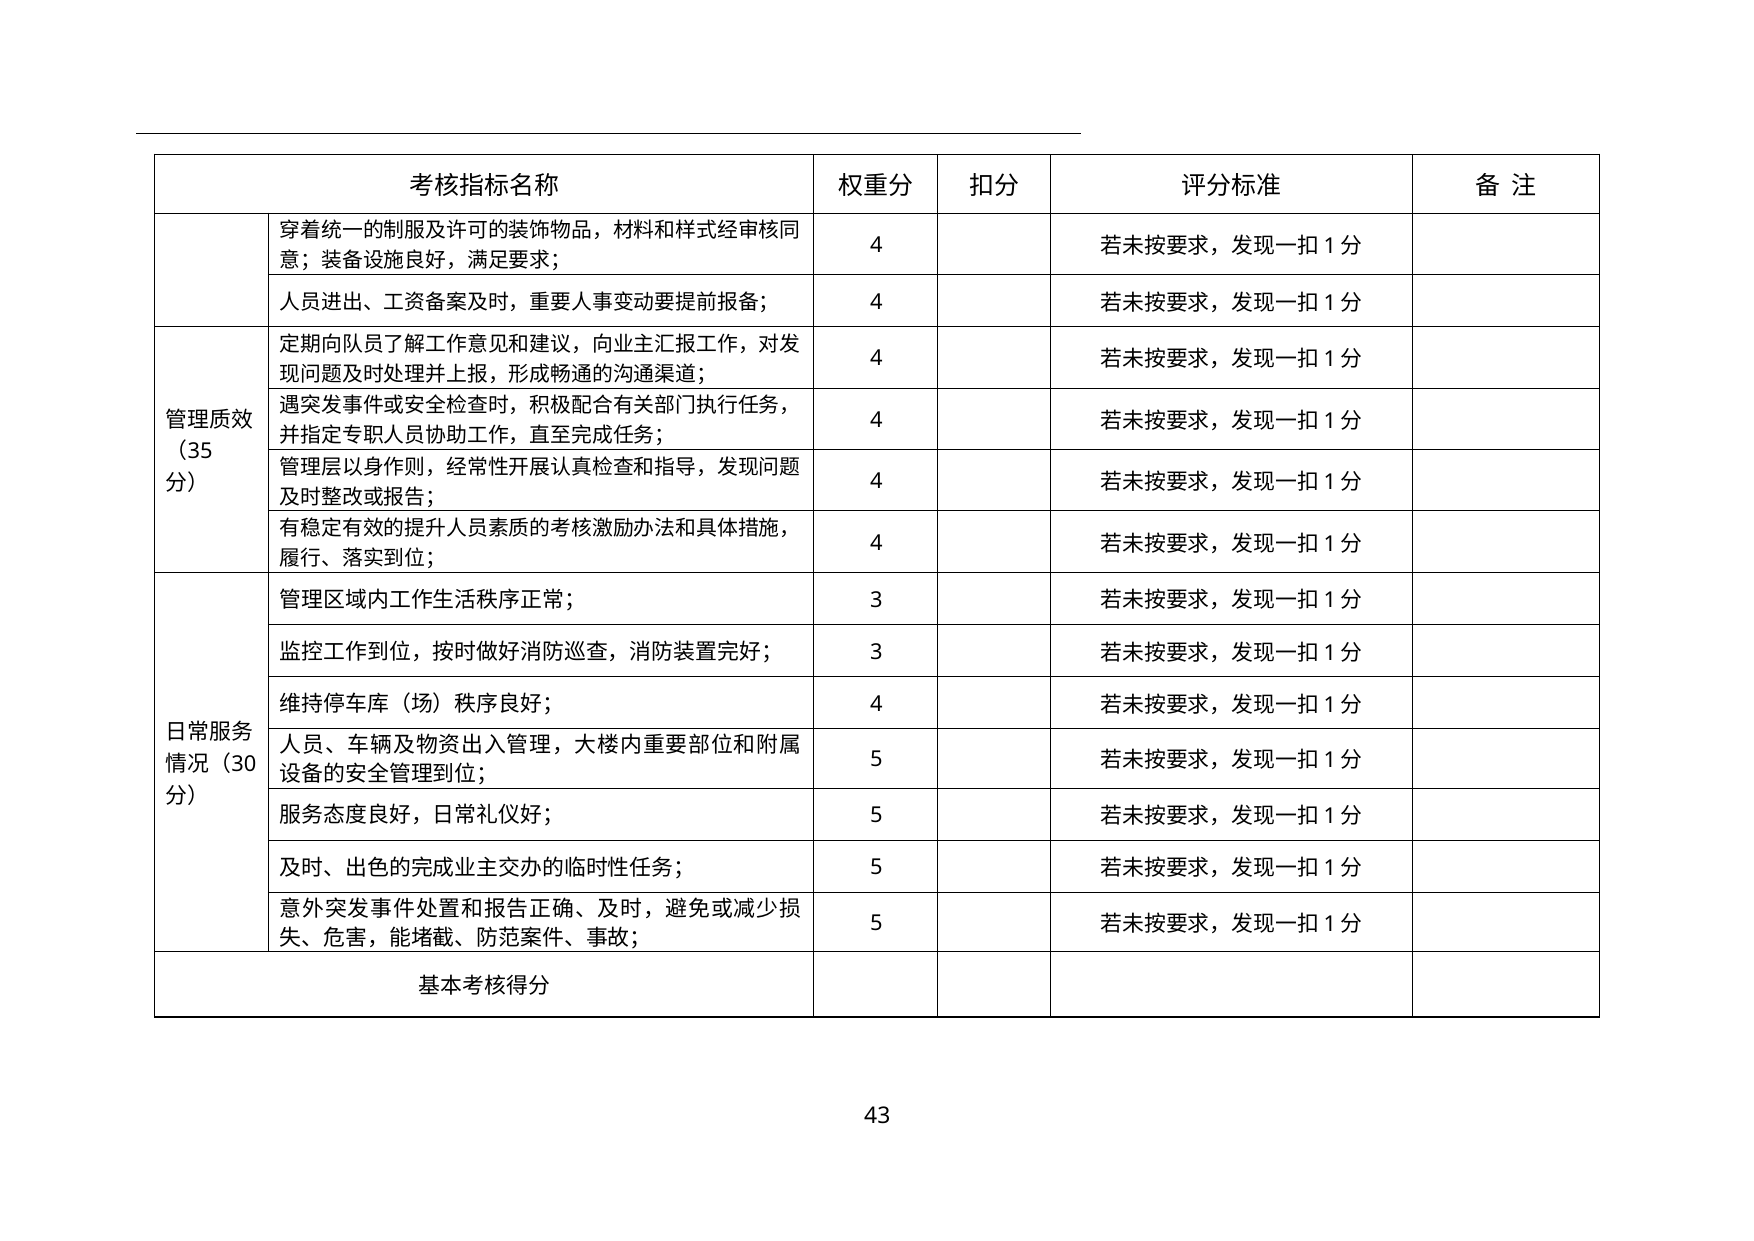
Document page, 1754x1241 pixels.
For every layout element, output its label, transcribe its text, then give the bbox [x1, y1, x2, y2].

table_header 考核指标名称 [155, 155, 813, 212]
table_cell [1413, 327, 1599, 387]
table_cell [814, 952, 937, 1016]
table_cell 4 [814, 677, 937, 728]
table_cell 遇突发事件或安全检查时，积极配合有关部门执行任务，并指定专职人员协助工作，直至完成任务； [269, 389, 813, 449]
table_cell 若未按要求，发现一扣1分 [1051, 450, 1412, 510]
table_cell 3 [814, 573, 937, 624]
table_cell 日常服务情况（30分） [155, 573, 268, 951]
table_cell 若未按要求，发现一扣1分 [1051, 625, 1412, 676]
table_cell 4 [814, 389, 937, 449]
table_cell 5 [814, 841, 937, 892]
table_cell [938, 893, 1050, 951]
table_cell 4 [814, 214, 937, 274]
table_cell 4 [814, 327, 937, 387]
table_cell [938, 450, 1050, 510]
table_cell [1051, 952, 1412, 1016]
table_cell 有稳定有效的提升人员素质的考核激励办法和具体措施，履行、落实到位； [269, 511, 813, 572]
table_cell [1413, 677, 1599, 728]
table_cell [1413, 511, 1599, 572]
table_cell [938, 677, 1050, 728]
table_cell [1413, 573, 1599, 624]
table_cell [938, 841, 1050, 892]
table_header 评分标准 [1051, 155, 1412, 212]
table_cell 若未按要求，发现一扣1分 [1051, 841, 1412, 892]
table_cell [1413, 893, 1599, 951]
table_cell [1413, 789, 1599, 839]
table_cell 管理质效 （35分） [155, 327, 268, 572]
table_cell [1413, 275, 1599, 326]
table_cell [1413, 952, 1599, 1016]
table_cell [938, 573, 1050, 624]
table_cell 若未按要求，发现一扣1分 [1051, 511, 1412, 572]
table_cell 穿着统一的制服及许可的装饰物品，材料和样式经审核同意；装备设施良好，满足要求； [269, 214, 813, 274]
table_cell 5 [814, 789, 937, 839]
table_cell 人员进出、工资备案及时，重要人事变动要提前报备； [269, 275, 813, 326]
table_cell [938, 952, 1050, 1016]
table_cell 若未按要求，发现一扣1分 [1051, 789, 1412, 839]
table_cell 4 [814, 275, 937, 326]
table_header 备 注 [1413, 155, 1599, 212]
table_cell 监控工作到位，按时做好消防巡查，消防装置完好； [269, 625, 813, 676]
table_cell 若未按要求，发现一扣1分 [1051, 275, 1412, 326]
table_cell [1413, 841, 1599, 892]
table_cell [938, 729, 1050, 787]
table_cell 定期向队员了解工作意见和建议，向业主汇报工作，对发现问题及时处理并上报，形成畅通的沟通渠道； [269, 327, 813, 387]
table_cell 4 [814, 450, 937, 510]
table_cell [1413, 389, 1599, 449]
table_cell [938, 327, 1050, 387]
table_cell 若未按要求，发现一扣1分 [1051, 573, 1412, 624]
table_cell [938, 275, 1050, 326]
table_header 扣分 [938, 155, 1050, 212]
table_cell [938, 789, 1050, 839]
table_cell 若未按要求，发现一扣1分 [1051, 327, 1412, 387]
table_cell 5 [814, 729, 937, 787]
table_cell 管理区域内工作生活秩序正常； [269, 573, 813, 624]
table_cell 3 [814, 625, 937, 676]
table_cell [938, 214, 1050, 274]
table_cell 基本考核得分 [155, 952, 813, 1016]
table_cell 维持停车库（场）秩序良好； [269, 677, 813, 728]
table_cell [1413, 214, 1599, 274]
table_cell [938, 625, 1050, 676]
table_header 权重分 [814, 155, 937, 212]
table_cell 若未按要求，发现一扣1分 [1051, 389, 1412, 449]
table_cell 意外突发事件处置和报告正确、及时，避免或减少损失、危害，能堵截、防范案件、事故； [269, 893, 813, 951]
table_cell [938, 511, 1050, 572]
table_cell [1413, 625, 1599, 676]
table_cell 若未按要求，发现一扣1分 [1051, 729, 1412, 787]
table_cell 管理层以身作则，经常性开展认真检查和指导，发现问题及时整改或报告； [269, 450, 813, 510]
table_cell 及时、出色的完成业主交办的临时性任务； [269, 841, 813, 892]
table_cell 若未按要求，发现一扣1分 [1051, 677, 1412, 728]
table_cell [1413, 450, 1599, 510]
table_cell 4 [814, 511, 937, 572]
table_cell [938, 389, 1050, 449]
table_cell 若未按要求，发现一扣1分 [1051, 214, 1412, 274]
table_cell 服务态度良好，日常礼仪好； [269, 789, 813, 839]
table_cell 若未按要求，发现一扣1分 [1051, 893, 1412, 951]
table_cell 人员、车辆及物资出入管理，大楼内重要部位和附属设备的安全管理到位； [269, 729, 813, 787]
table_cell 5 [814, 893, 937, 951]
table_cell [1413, 729, 1599, 787]
